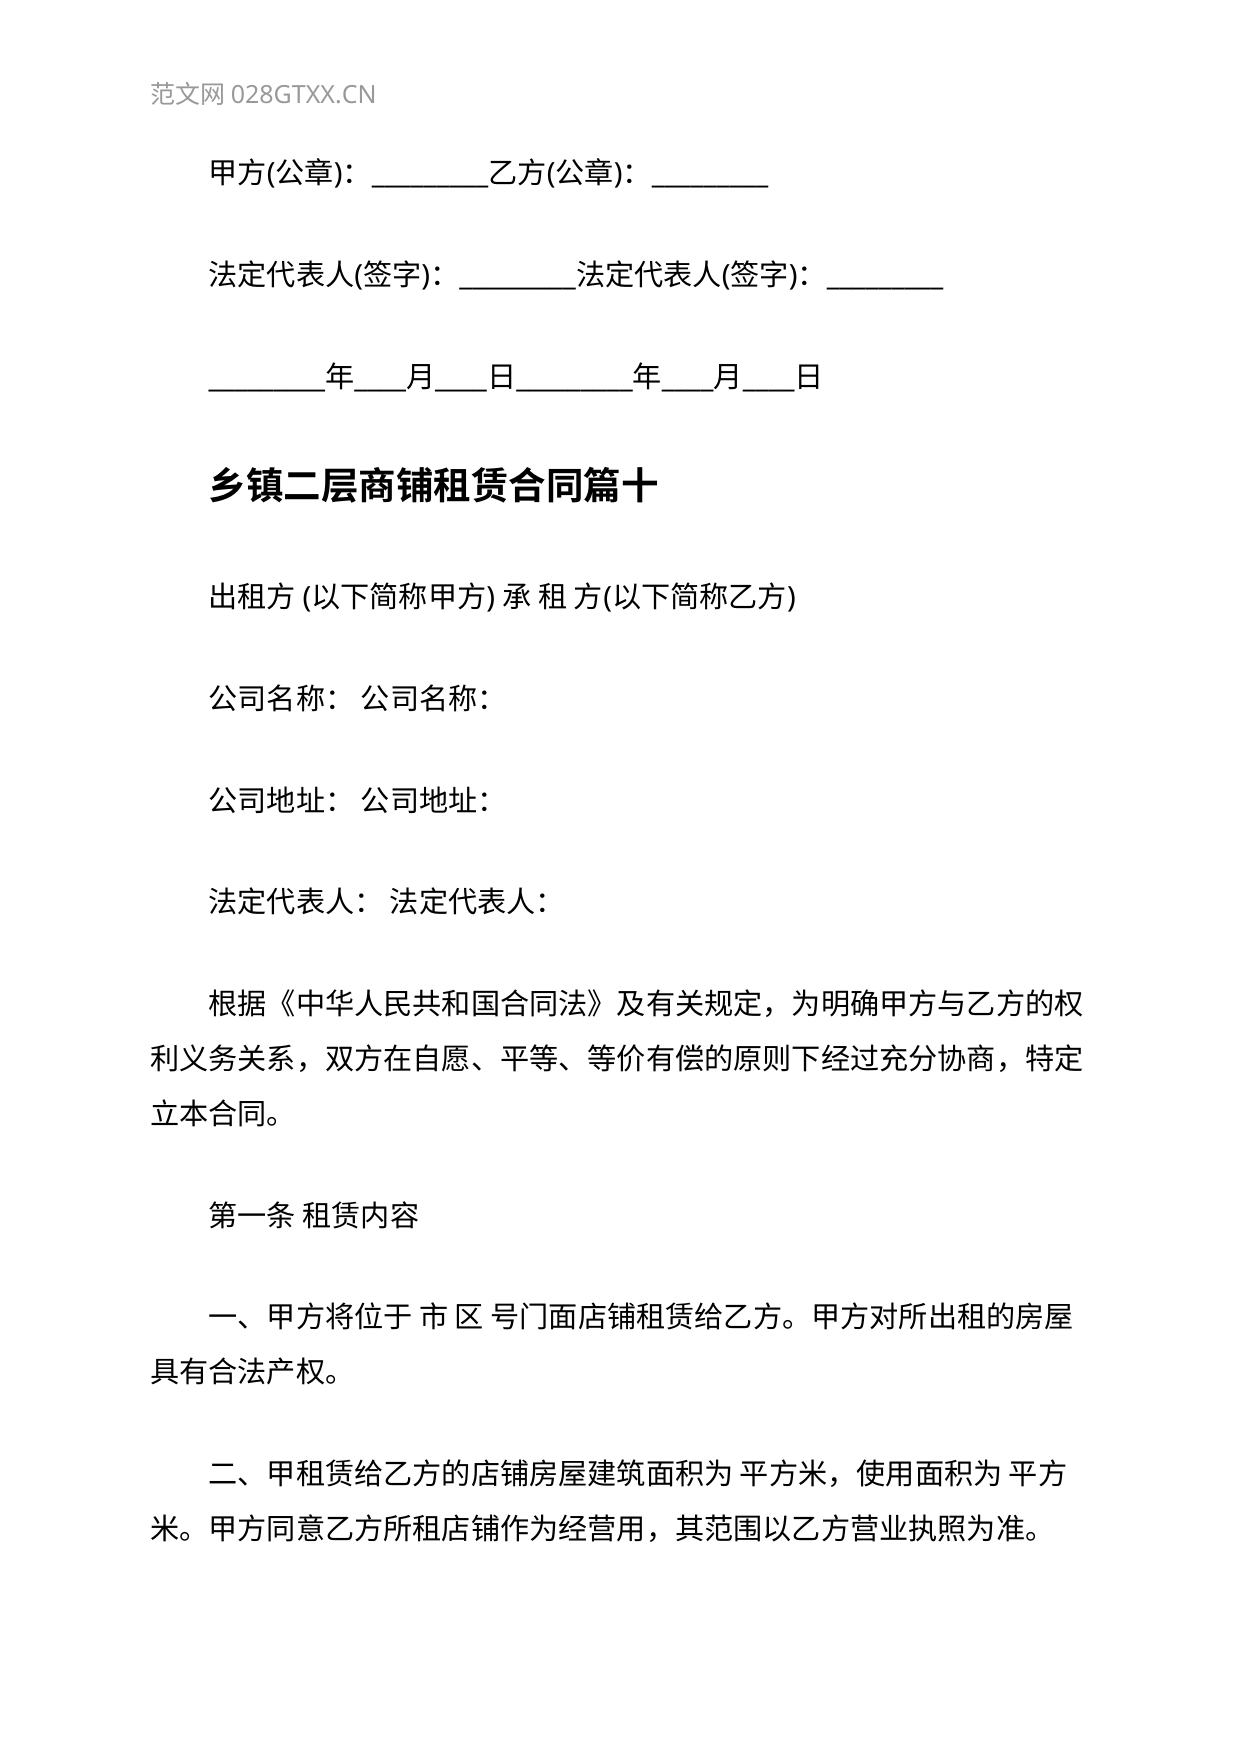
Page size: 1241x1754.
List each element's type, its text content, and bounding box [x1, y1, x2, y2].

text 法定代表人(签字)：_________法定代表人(签字)：_________ [150, 252, 1090, 294]
text 公司名称： 公司名称： [150, 675, 1090, 718]
text _________年____月____日_________年____月____日 [150, 354, 1090, 396]
text 乡镇二层商铺租赁合同篇十 [150, 456, 1090, 510]
text 一、甲方将位于 市 区 号门面店铺租赁给乙方。甲方对所出租的房屋具有合法产权。 [150, 1294, 1090, 1391]
text 甲方(公章)：_________乙方(公章)：_________ [150, 150, 1090, 192]
text 法定代表人： 法定代表人： [150, 879, 1090, 921]
text 出租方 (以下简称甲方) 承 租 方(以下简称乙方) [150, 573, 1090, 616]
text 公司地址： 公司地址： [150, 777, 1090, 819]
text 二、甲租赁给乙方的店铺房屋建筑面积为 平方米，使用面积为 平方米。甲方同意乙方所租店铺作为经营用，其范围以乙方营业执照为准。 [150, 1451, 1090, 1548]
text 根据《中华人民共和国合同法》及有关规定，为明确甲方与乙方的权利义务关系，双方在自愿、平等、等价有偿的原则下经过充分协商，特定立本合同。 [150, 981, 1090, 1133]
text 第一条 租赁内容 [150, 1192, 1090, 1234]
